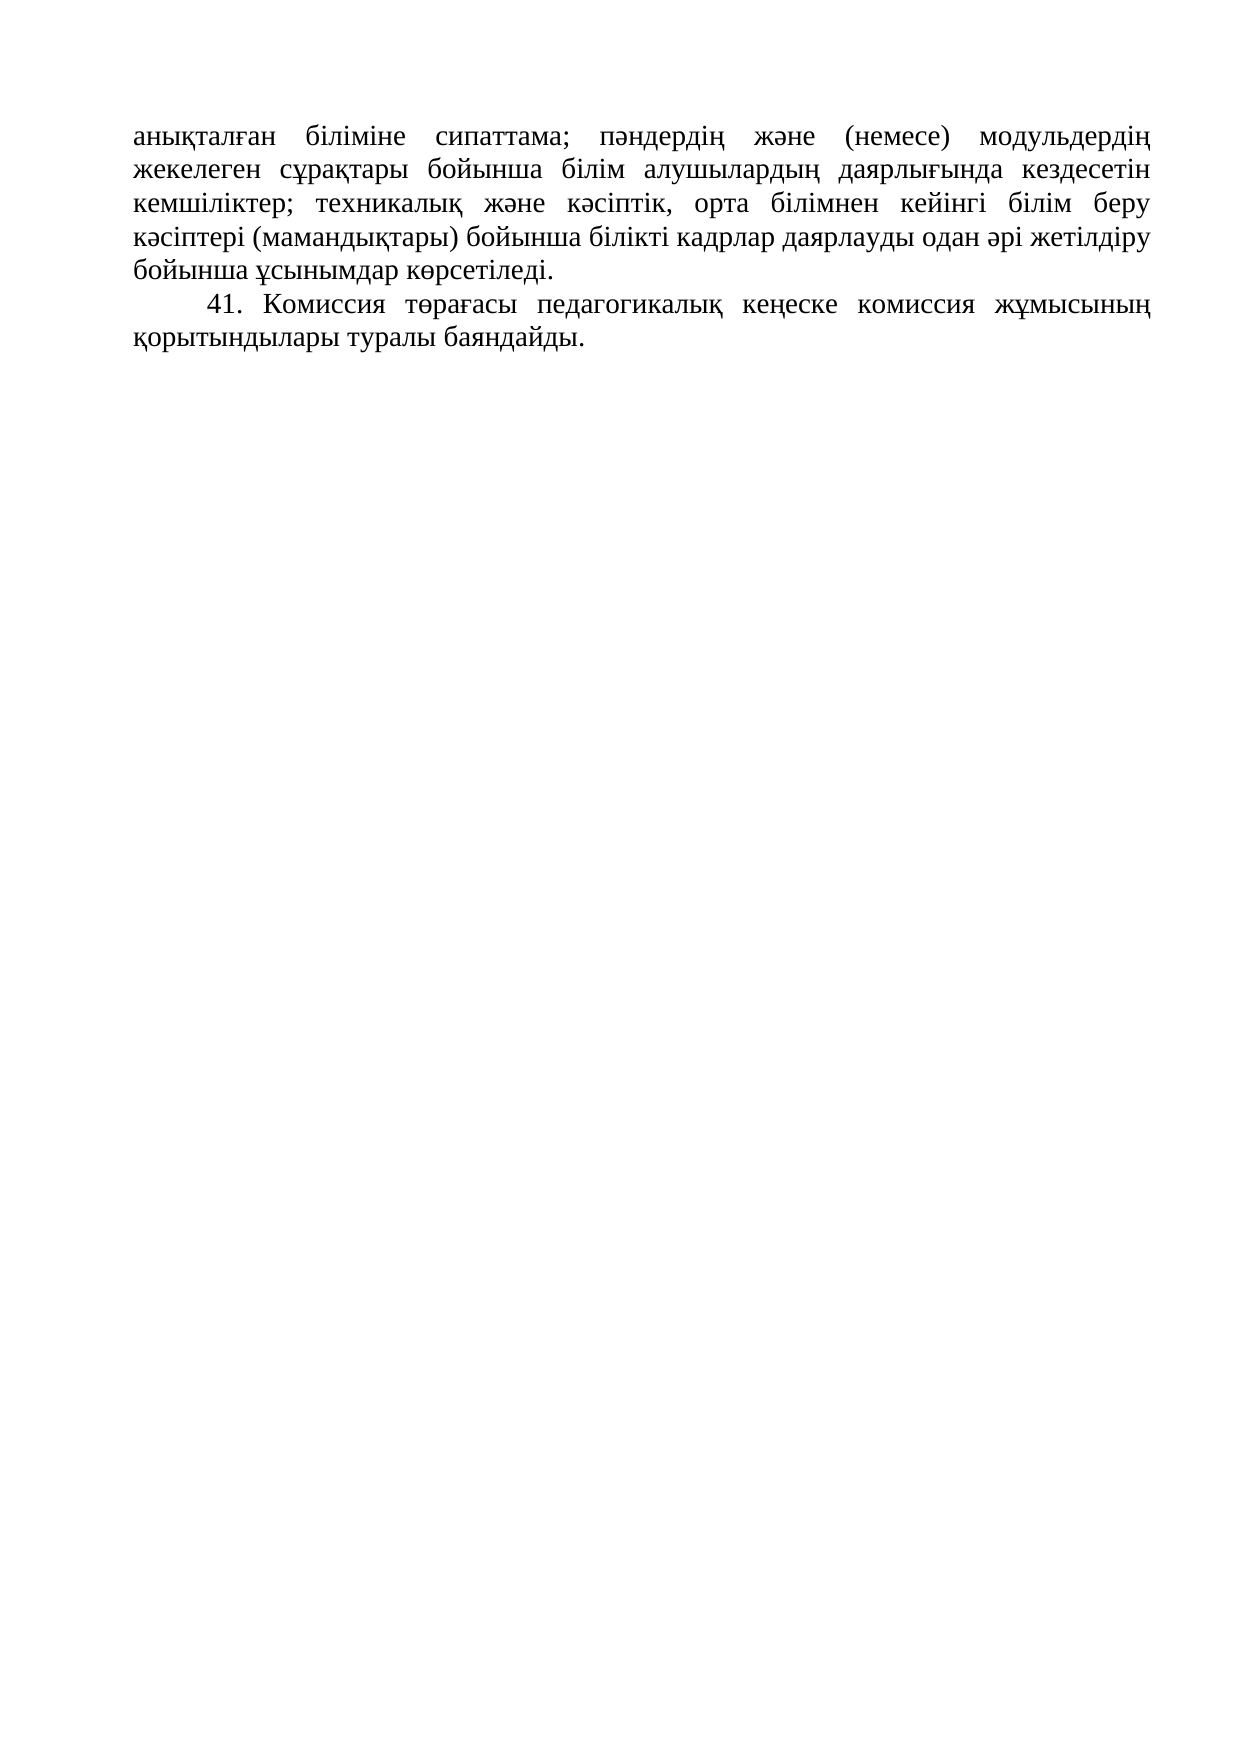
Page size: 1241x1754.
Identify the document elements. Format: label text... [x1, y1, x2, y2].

text 41. Комиссия төрағасы педагогикалық кеңеске комиссия жұмысының қорытындылары туралы баяндайды. [133, 286, 1152, 353]
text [133, 118, 1152, 286]
